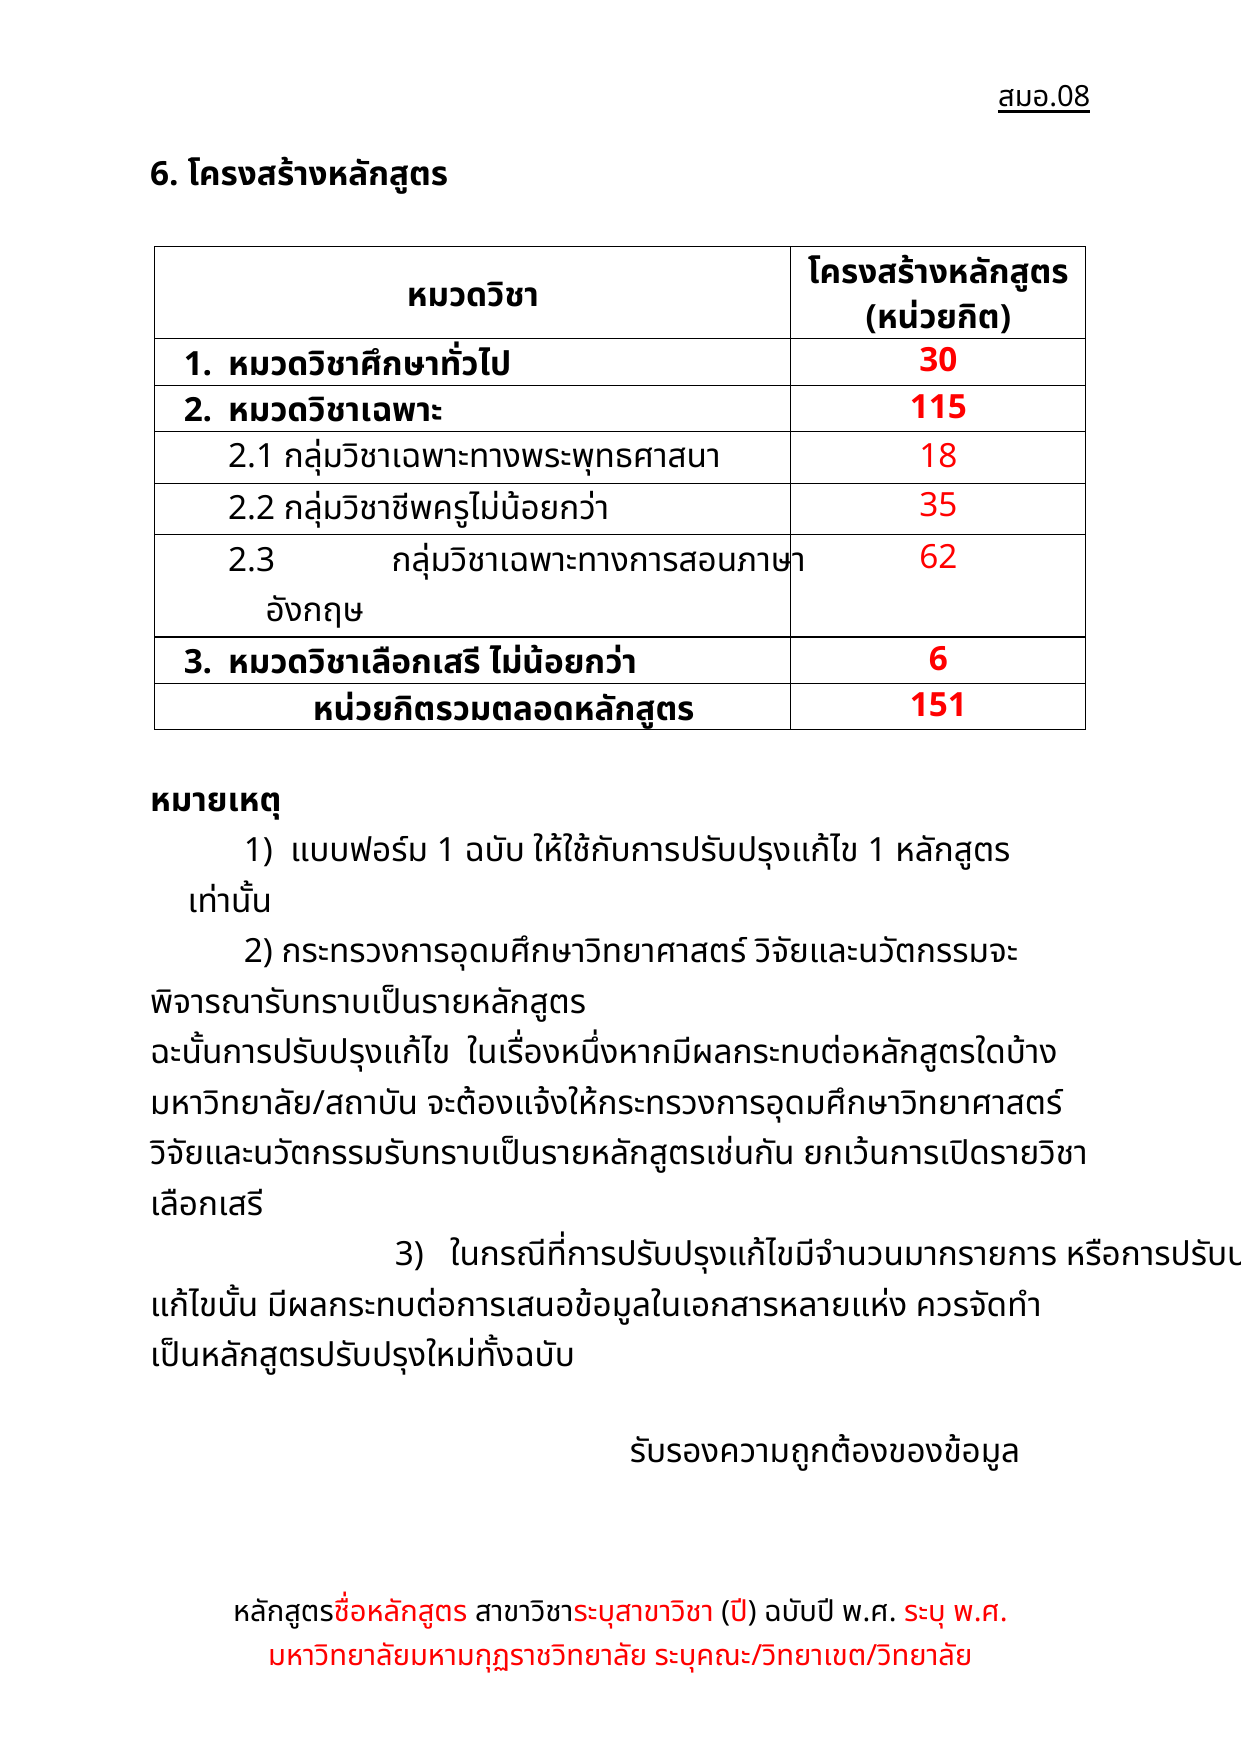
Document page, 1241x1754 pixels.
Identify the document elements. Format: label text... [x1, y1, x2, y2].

table_cell 18 [791, 432, 1085, 483]
table_cell หน่วยกิตรวมตลอดหลักสูตร [155, 684, 790, 729]
table_header โครงสร้างหลักสูตร (หน่วยกิต) [791, 247, 1085, 338]
table_cell หมวดวิชาเลือกเสรี ไม่น้อยกว่า [155, 638, 790, 683]
text หมายเหตุ [150, 776, 1090, 826]
table_cell 62 [791, 535, 1085, 636]
table_cell 2.1 กลุ่มวิชาเฉพาะทางพระพุทธศาสนา [155, 432, 790, 483]
table_cell 6 [791, 638, 1085, 683]
table_cell 30 [791, 339, 1085, 384]
table_cell 35 [791, 484, 1085, 534]
text 3) ในกรณีที่การปรับปรุงแก้ไขมีจำนวนมากรายการ หรือการปรับปรุงแก้ไขนั้น มีผลกระทบต่อการเสนอข้อมูลในเอกสารหลายแห่ง ควรจัดทำเป็นหลักสูตรปรับปรุงใหม่ทั้งฉบับ [150, 1230, 1090, 1382]
table_cell 115 [791, 386, 1085, 431]
table_cell หมวดวิชาศึกษาทั่วไป [155, 339, 790, 384]
text รับรองความถูกต้องของข้อมูล [150, 1427, 1090, 1477]
table_cell 151 [791, 684, 1085, 729]
table_cell หมวดวิชาเฉพาะ [155, 386, 790, 431]
text 2) กระทรวงการอุดมศึกษาวิทยาศาสตร์ วิจัยและนวัตกรรมจะพิจารณารับทราบเป็นรายหลักสูตร ฉะนั้นการปรับปรุงแก้ไข ในเรื่องหนึ่งหากมีผลกระทบต่อหลักสูตรใดบ้าง มหาวิทยาลัย/สถาบัน จะต้องแจ้งให้กระทรวงการอุดมศึกษาวิทยาศาสตร์ วิจัยและนวัตกรรมรับทราบเป็นรายหลักสูตรเช่นกัน ยกเว้นการเปิดรายวิชาเลือกเสรี [150, 927, 1090, 1230]
text 1) แบบฟอร์ม 1 ฉบับ ให้ใช้กับการปรับปรุงแก้ไข 1 หลักสูตรเท่านั้น [187, 826, 1090, 927]
table_cell 2.2 กลุ่มวิชาชีพครูไม่น้อยกว่า [155, 484, 790, 534]
text 6. โครงสร้างหลักสูตร [150, 150, 1090, 201]
table_header หมวดวิชา [155, 247, 790, 338]
table_cell กลุ่มวิชาเฉพาะทางการสอนภาษาอังกฤษ [155, 535, 790, 636]
